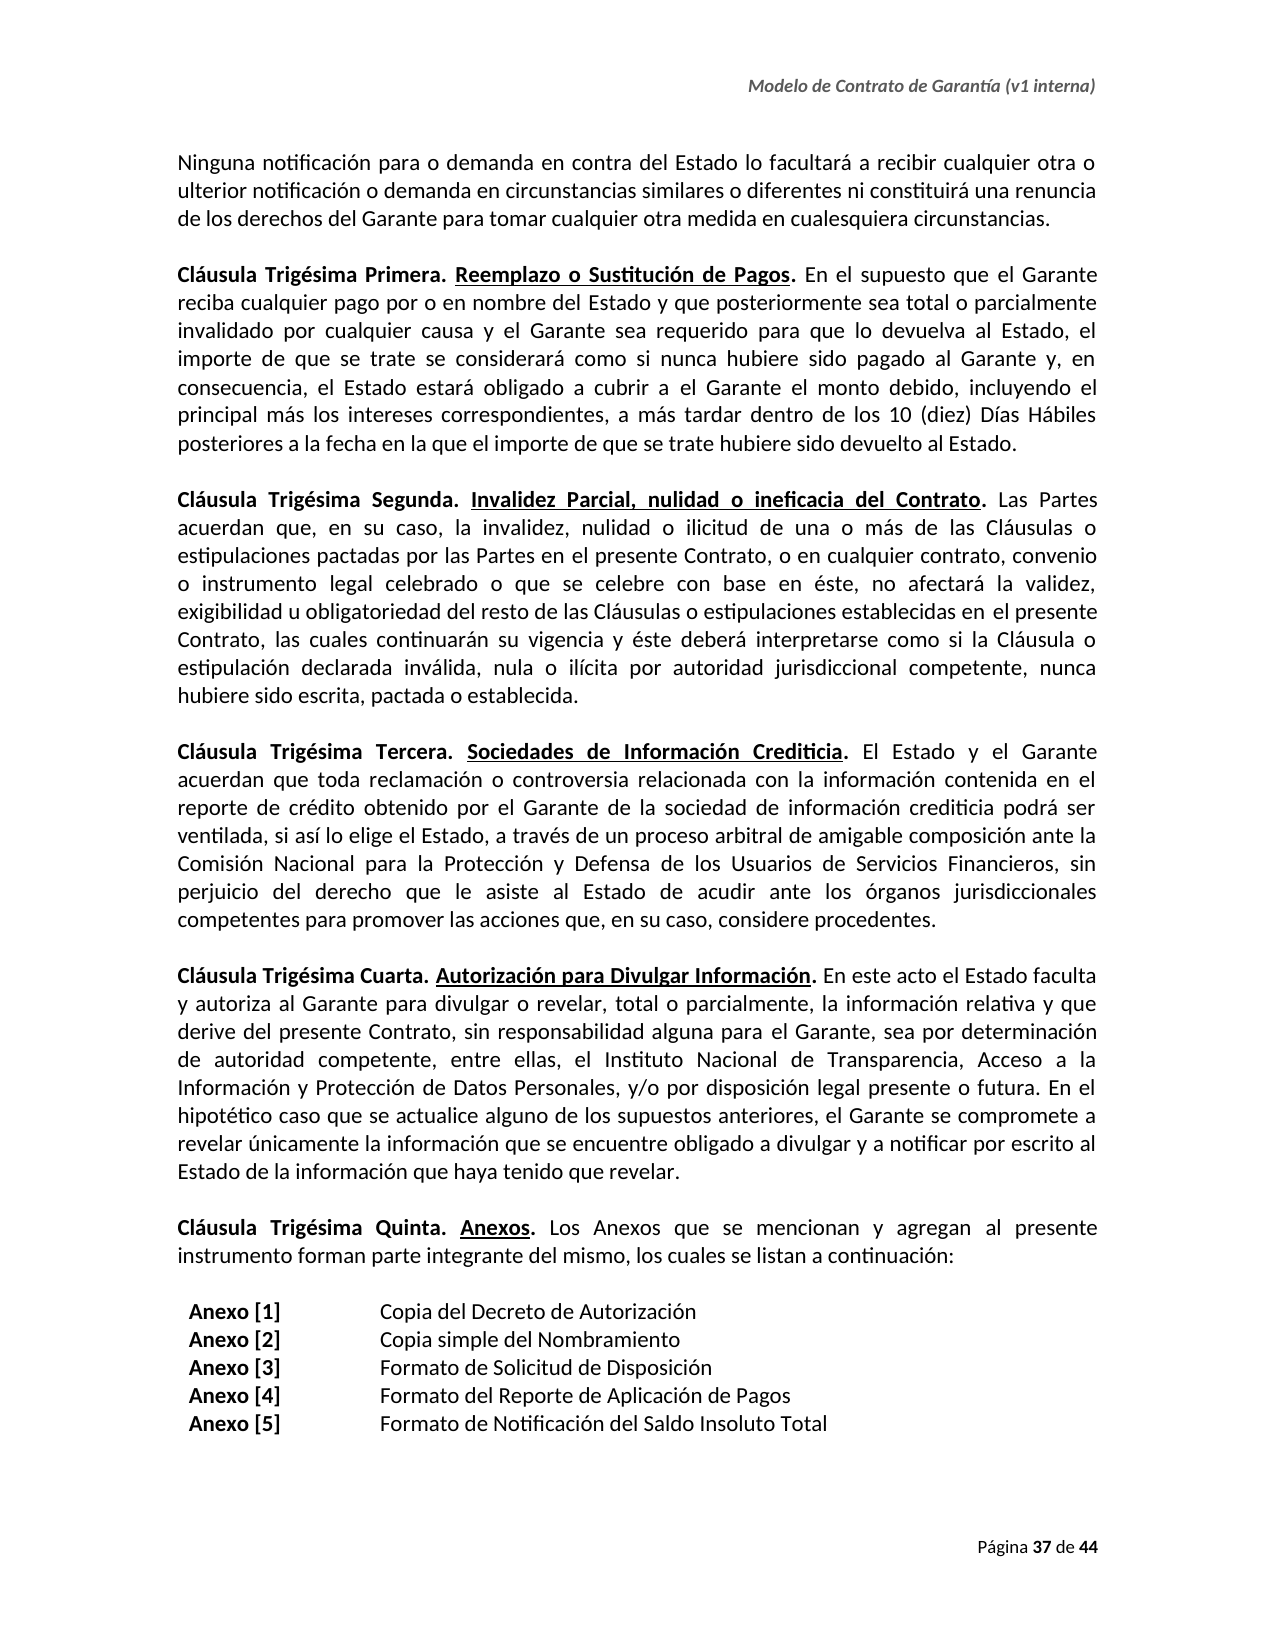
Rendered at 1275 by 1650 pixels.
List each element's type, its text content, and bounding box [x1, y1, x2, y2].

table_cell Anexo [4] [177, 1381, 368, 1409]
table_header Anexo [1] [177, 1297, 368, 1325]
text Cláusula Trigésima Quinta. Anexos. Los Anexos que se mencionan y agregan al presente instrumento forman parte integrante del mismo, los cuales se listan a continuación: [177, 1213, 1098, 1269]
table_cell Formato del Reporte de Aplicación de Pagos [369, 1381, 1097, 1409]
text Cláusula Trigésima Cuarta. Autorización para Divulgar Información. En este acto el Estado faculta y autoriza al Garante para divulgar o revelar, total o parcialmente, la información relativa y que derive del presente Contrato, sin responsabilidad alguna para el Garante, sea por determinación de autoridad competente, entre ellas, el Instituto Nacional de Transparencia, Acceso a la Información y Protección de Datos Personales, y/o por disposición legal presente o futura. En el hipotético caso que se actualice alguno de los supuestos anteriores, el Garante se compromete a revelar únicamente la información que se encuentre obligado a divulgar y a notificar por escrito al Estado de la información que haya tenido que revelar. [177, 961, 1098, 1185]
text Cláusula Trigésima Segunda. Invalidez Parcial, nulidad o ineficacia del Contrato. Las Partes acuerdan que, en su caso, la invalidez, nulidad o ilicitud de una o más de las Cláusulas o estipulaciones pactadas por las Partes en el presente Contrato, o en cualquier contrato, convenio o instrumento legal celebrado o que se celebre con base en éste, no afectará la validez, exigibilidad u obligatoriedad del resto de las Cláusulas o estipulaciones establecidas en el presente Contrato, las cuales continuarán su vigencia y éste deberá interpretarse como si la Cláusula o estipulación declarada inválida, nula o ilícita por autoridad jurisdiccional competente, nunca hubiere sido escrita, pactada o establecida. [177, 485, 1098, 709]
table_cell Copia simple del Nombramiento [369, 1325, 1097, 1353]
text Cláusula Trigésima Tercera. Sociedades de Información Crediticia. El Estado y el Garante acuerdan que toda reclamación o controversia relacionada con la información contenida en el reporte de crédito obtenido por el Garante de la sociedad de información crediticia podrá ser ventilada, si así lo elige el Estado, a través de un proceso arbitral de amigable composición ante la Comisión Nacional para la Protección y Defensa de los Usuarios de Servicios Financieros, sin perjuicio del derecho que le asiste al Estado de acudir ante los órganos jurisdiccionales competentes para promover las acciones que, en su caso, considere procedentes. [177, 737, 1098, 933]
table_header Copia del Decreto de Autorización [369, 1297, 1097, 1325]
table_cell Anexo [2] [177, 1325, 368, 1353]
text Cláusula Trigésima Primera. Reemplazo o Sustitución de Pagos. En el supuesto que el Garante reciba cualquier pago por o en nombre del Estado y que posteriormente sea total o parcialmente invalidado por cualquier causa y el Garante sea requerido para que lo devuelva al Estado, el importe de que se trate se considerará como si nunca hubiere sido pagado al Garante y, en consecuencia, el Estado estará obligado a cubrir a el Garante el monto debido, incluyendo el principal más los intereses correspondientes, a más tardar dentro de los 10 (diez) Días Hábiles posteriores a la fecha en la que el importe de que se trate hubiere sido devuelto al Estado. [177, 261, 1098, 457]
text Ninguna notificación para o demanda en contra del Estado lo facultará a recibir cualquier otra o ulterior notificación o demanda en circunstancias similares o diferentes ni constituirá una renuncia de los derechos del Garante para tomar cualquier otra medida en cualesquiera circunstancias. [177, 148, 1098, 232]
table_cell Anexo [3] [177, 1353, 368, 1381]
table_cell Formato de Solicitud de Disposición [369, 1353, 1097, 1381]
table_cell Anexo [5] [177, 1409, 368, 1437]
table_cell Formato de Notificación del Saldo Insoluto Total [369, 1409, 1097, 1437]
